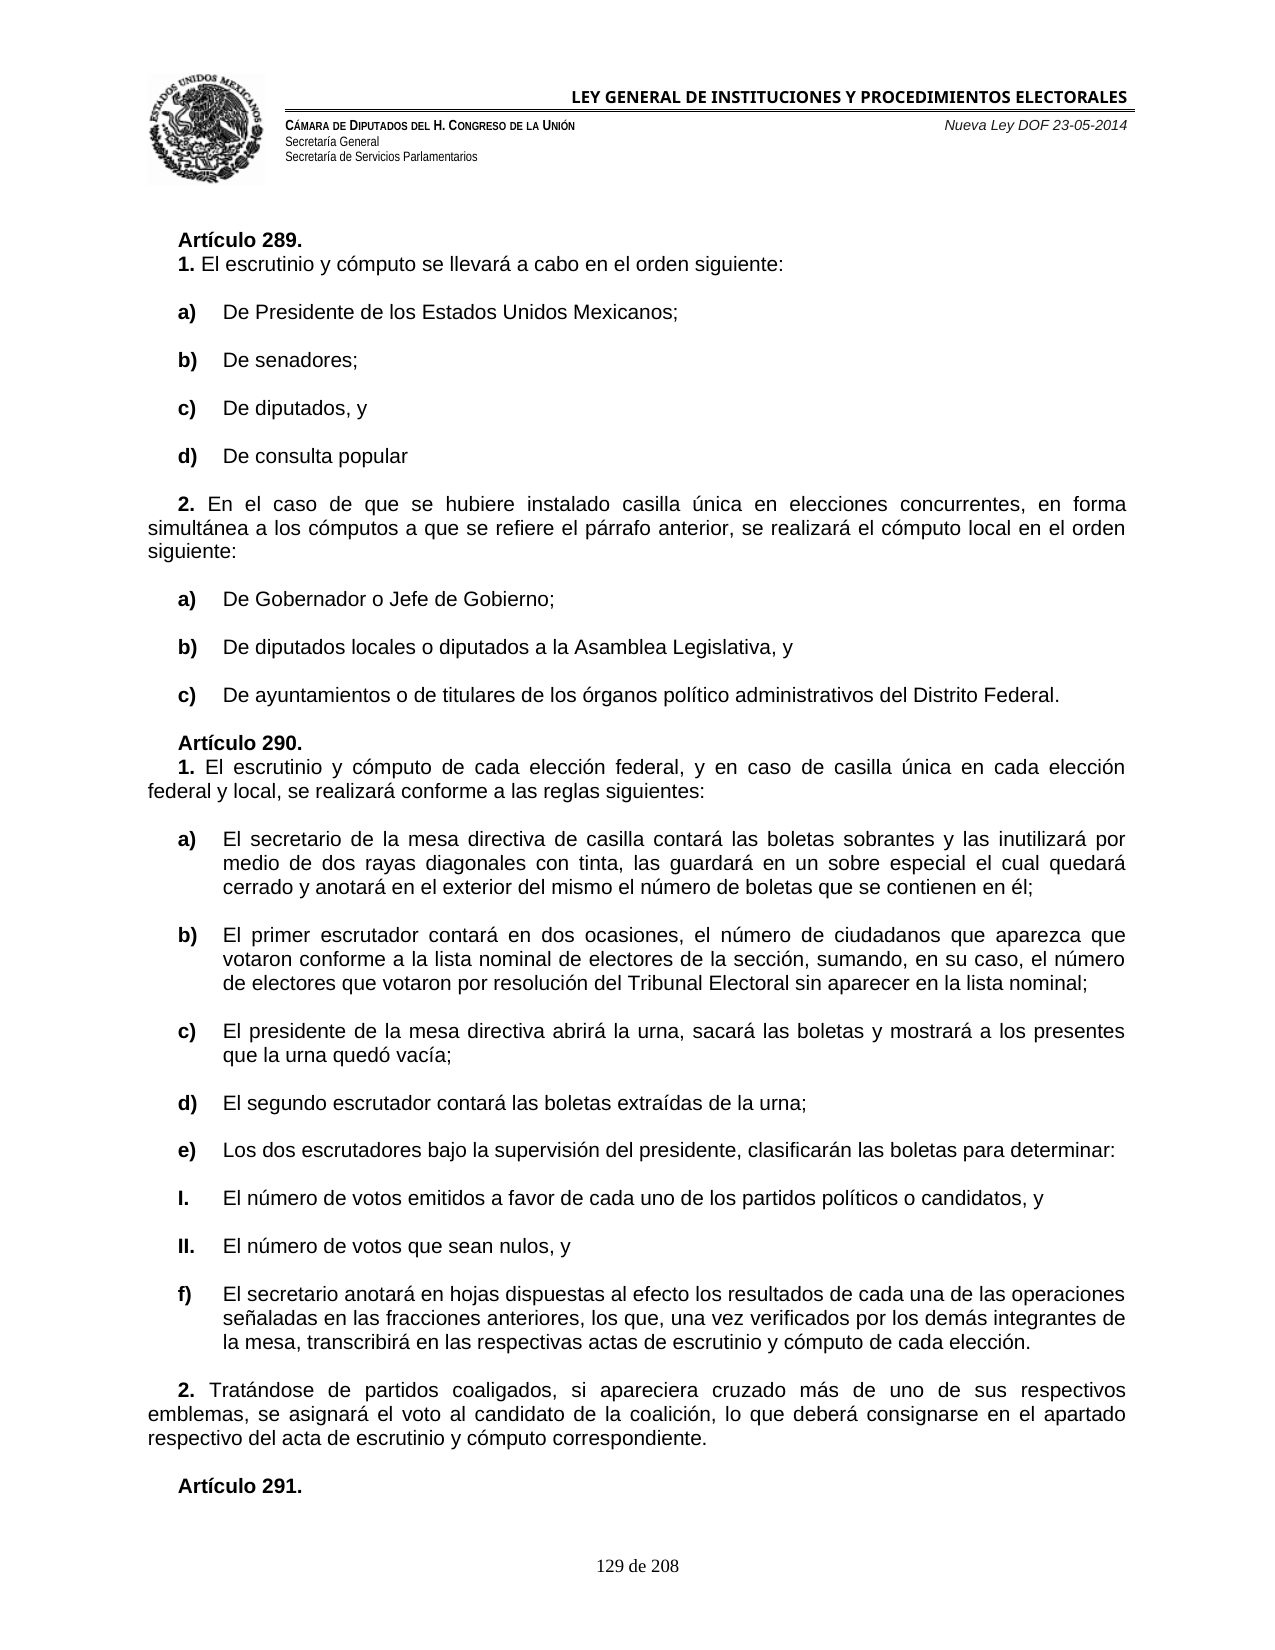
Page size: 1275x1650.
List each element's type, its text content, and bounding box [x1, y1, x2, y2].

text Artículo 291. [148, 1474, 1127, 1498]
text d) De consulta popular [178, 443, 1127, 467]
text c) De diputados, y [178, 396, 1127, 419]
text a) De Gobernador o Jefe de Gobierno; [178, 587, 1127, 611]
text Artículo 289. [148, 228, 1127, 252]
text I. El número de votos emitidos a favor de cada uno de los partidos políticos o candidatos, y [178, 1186, 1127, 1210]
text 2. En el caso de que se hubiere instalado casilla única en elecciones concurrentes, en forma simultánea a los cómputos a que se refiere el párrafo anterior, se realizará el cómputo local en el orden siguiente: [148, 491, 1127, 563]
text c) De ayuntamientos o de titulares de los órganos político administrativos del Distrito Federal. [178, 683, 1127, 707]
text Artículo 290. [148, 731, 1127, 755]
text a) De Presidente de los Estados Unidos Mexicanos; [178, 300, 1127, 324]
text b) De senadores; [178, 348, 1127, 372]
text e) Los dos escrutadores bajo la supervisión del presidente, clasificarán las boletas para determinar: [178, 1138, 1127, 1162]
text II. El número de votos que sean nulos, y [178, 1234, 1127, 1258]
text c) El presidente de la mesa directiva abrirá la urna, sacará las boletas y mostrará a los presentes que la urna quedó vacía; [178, 1018, 1127, 1066]
text 2. Tratándose de partidos coaligados, si apareciera cruzado más de uno de sus respectivos emblemas, se asignará el voto al candidato de la coalición, lo que deberá consignarse en el apartado respectivo del acta de escrutinio y cómputo correspondiente. [148, 1378, 1127, 1450]
text b) El primer escrutador contará en dos ocasiones, el número de ciudadanos que aparezca que votaron conforme a la lista nominal de electores de la sección, sumando, en su caso, el número de electores que votaron por resolución del Tribunal Electoral sin aparecer en la lista nominal; [178, 923, 1127, 994]
text 1. El escrutinio y cómputo se llevará a cabo en el orden siguiente: [148, 252, 1127, 276]
text f) El secretario anotará en hojas dispuestas al efecto los resultados de cada una de las operaciones señaladas en las fracciones anteriores, los que, una vez verificados por los demás integrantes de la mesa, transcribirá en las respectivas actas de escrutinio y cómputo de cada elección. [178, 1282, 1127, 1354]
text a) El secretario de la mesa directiva de casilla contará las boletas sobrantes y las inutilizará por medio de dos rayas diagonales con tinta, las guardará en un sobre especial el cual quedará cerrado y anotará en el exterior del mismo el número de boletas que se contienen en él; [178, 827, 1127, 899]
text b) De diputados locales o diputados a la Asamblea Legislativa, y [178, 635, 1127, 659]
text d) El segundo escrutador contará las boletas extraídas de la urna; [178, 1090, 1127, 1114]
text 1. El escrutinio y cómputo de cada elección federal, y en caso de casilla única en cada elección federal y local, se realizará conforme a las reglas siguientes: [148, 755, 1127, 803]
